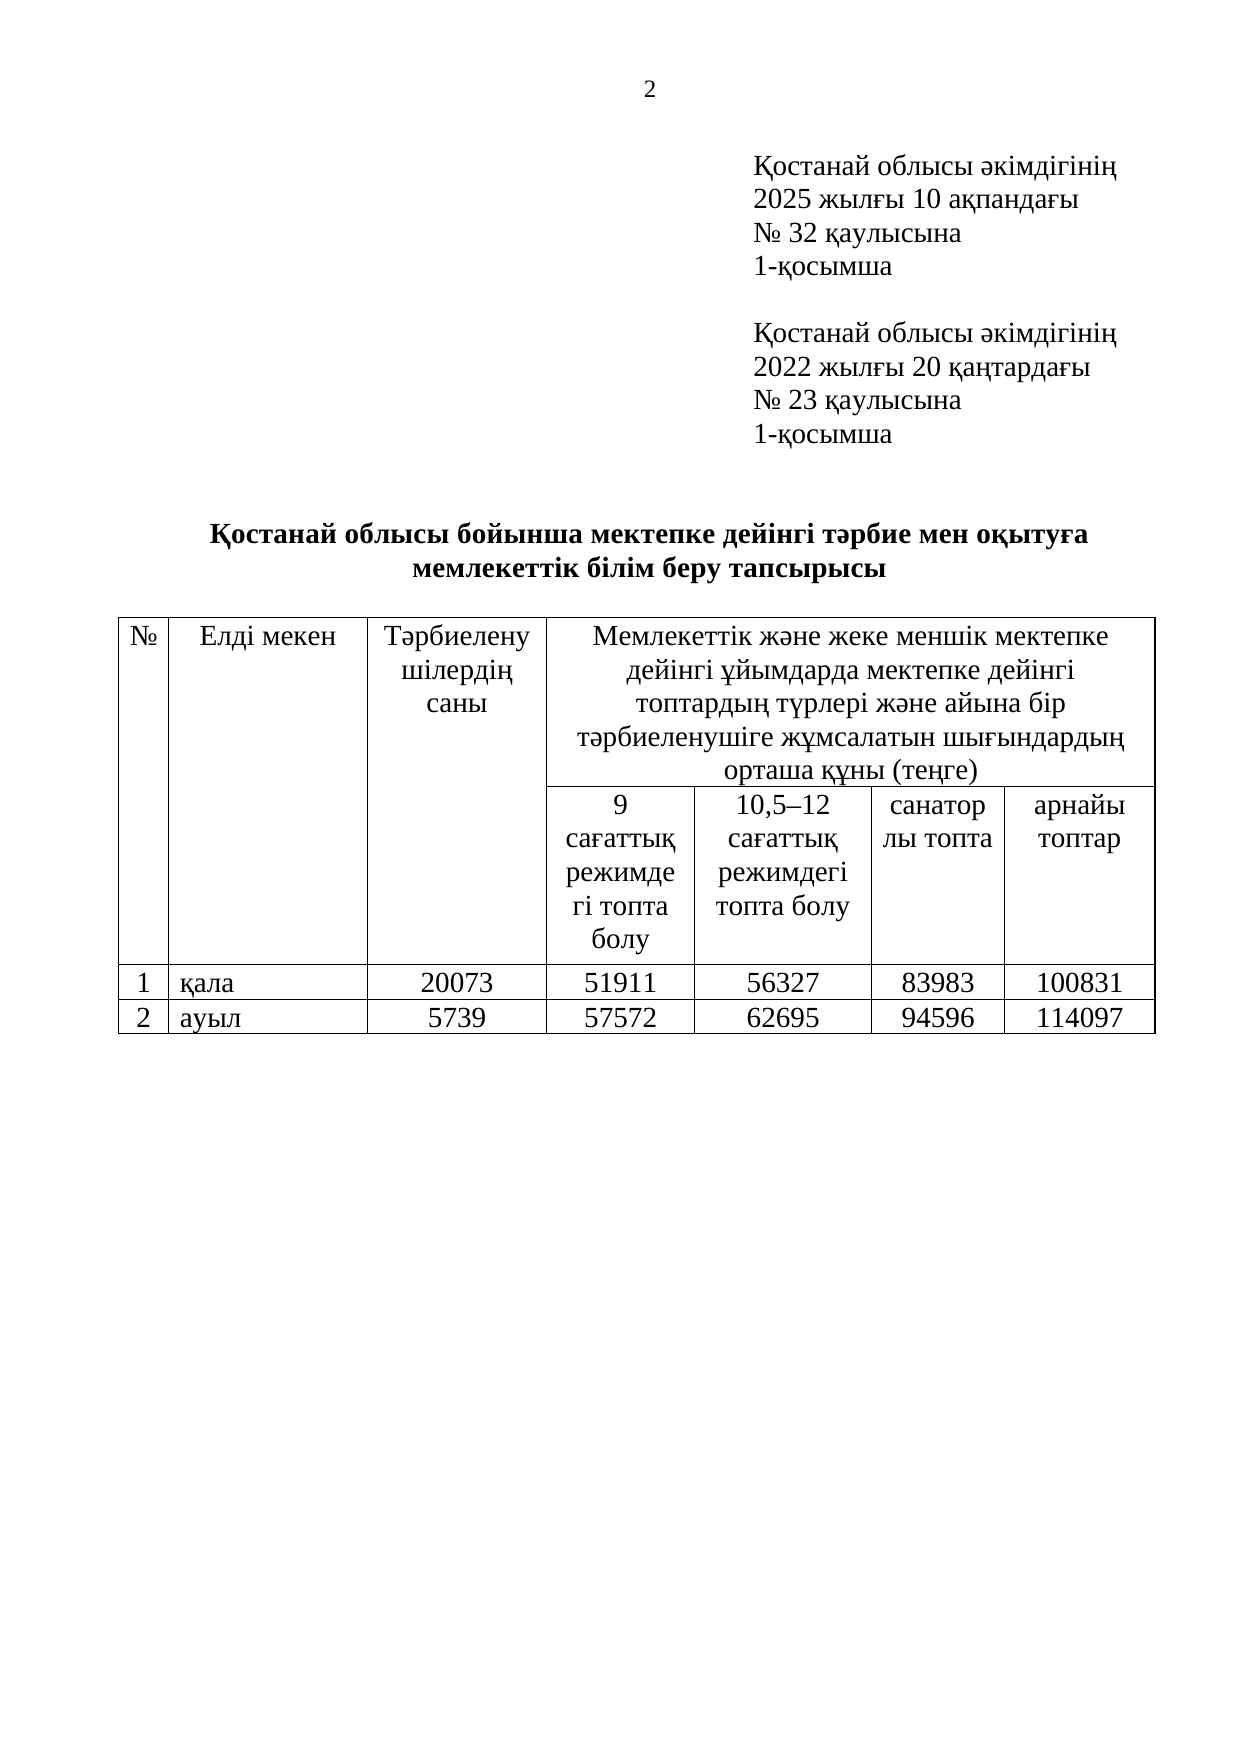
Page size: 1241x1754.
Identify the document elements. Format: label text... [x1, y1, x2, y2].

text 2025 жылғы 10 ақпандағы [753, 181, 1163, 215]
text Қостанай облысы бойынша мектепке дейінгі тәрбие мен оқытуға мемлекеттік білім беру тапсырысы [148, 517, 1152, 584]
text № 32 қаулысына [753, 215, 1152, 248]
table_cell 100831 [1005, 965, 1154, 999]
table_cell 51911 [547, 965, 694, 999]
text Қостанай облысы әкімдігінің [753, 315, 1163, 349]
table_cell 2 [119, 1000, 168, 1033]
table_cell 114097 [1005, 1000, 1154, 1033]
text 2022 жылғы 20 қаңтардағы [753, 349, 1163, 382]
table_cell 9 сағаттық режимде гі топта болу [547, 787, 694, 964]
table_cell 94596 [872, 1000, 1004, 1033]
table_cell 57572 [547, 1000, 694, 1033]
text № 23 қаулысына [753, 382, 1163, 416]
table_cell 1 [119, 965, 168, 999]
table_cell 83983 [872, 965, 1004, 999]
table_cell 10,5–12 сағаттық режимдегі топта болу [695, 787, 871, 964]
table_header Тәрбиеленушілердің саны [368, 618, 546, 964]
table_header Елді мекен [169, 618, 367, 964]
text Қостанай облысы әкімдігінің [753, 148, 1163, 181]
table_cell арнайы топтар [1005, 787, 1154, 964]
table_cell санаторлы топта [872, 787, 1004, 964]
table_cell 62695 [695, 1000, 871, 1033]
table_cell қала [169, 965, 367, 999]
table_header Мемлекеттік және жеке меншік мектепке дейінгі ұйымдарда мектепке дейінгі топтардың түрлері және айына бір тәрбиеленушіге жұмсалатын шығындардың орташа құны (теңге) [547, 618, 1154, 786]
text 1-қосымша [753, 416, 1163, 449]
table_cell 5739 [368, 1000, 546, 1033]
table_cell 56327 [695, 965, 871, 999]
text 1-қосымша [753, 248, 1163, 282]
table_header № [119, 618, 168, 964]
table_cell ауыл [169, 1000, 367, 1033]
table_cell 20073 [368, 965, 546, 999]
